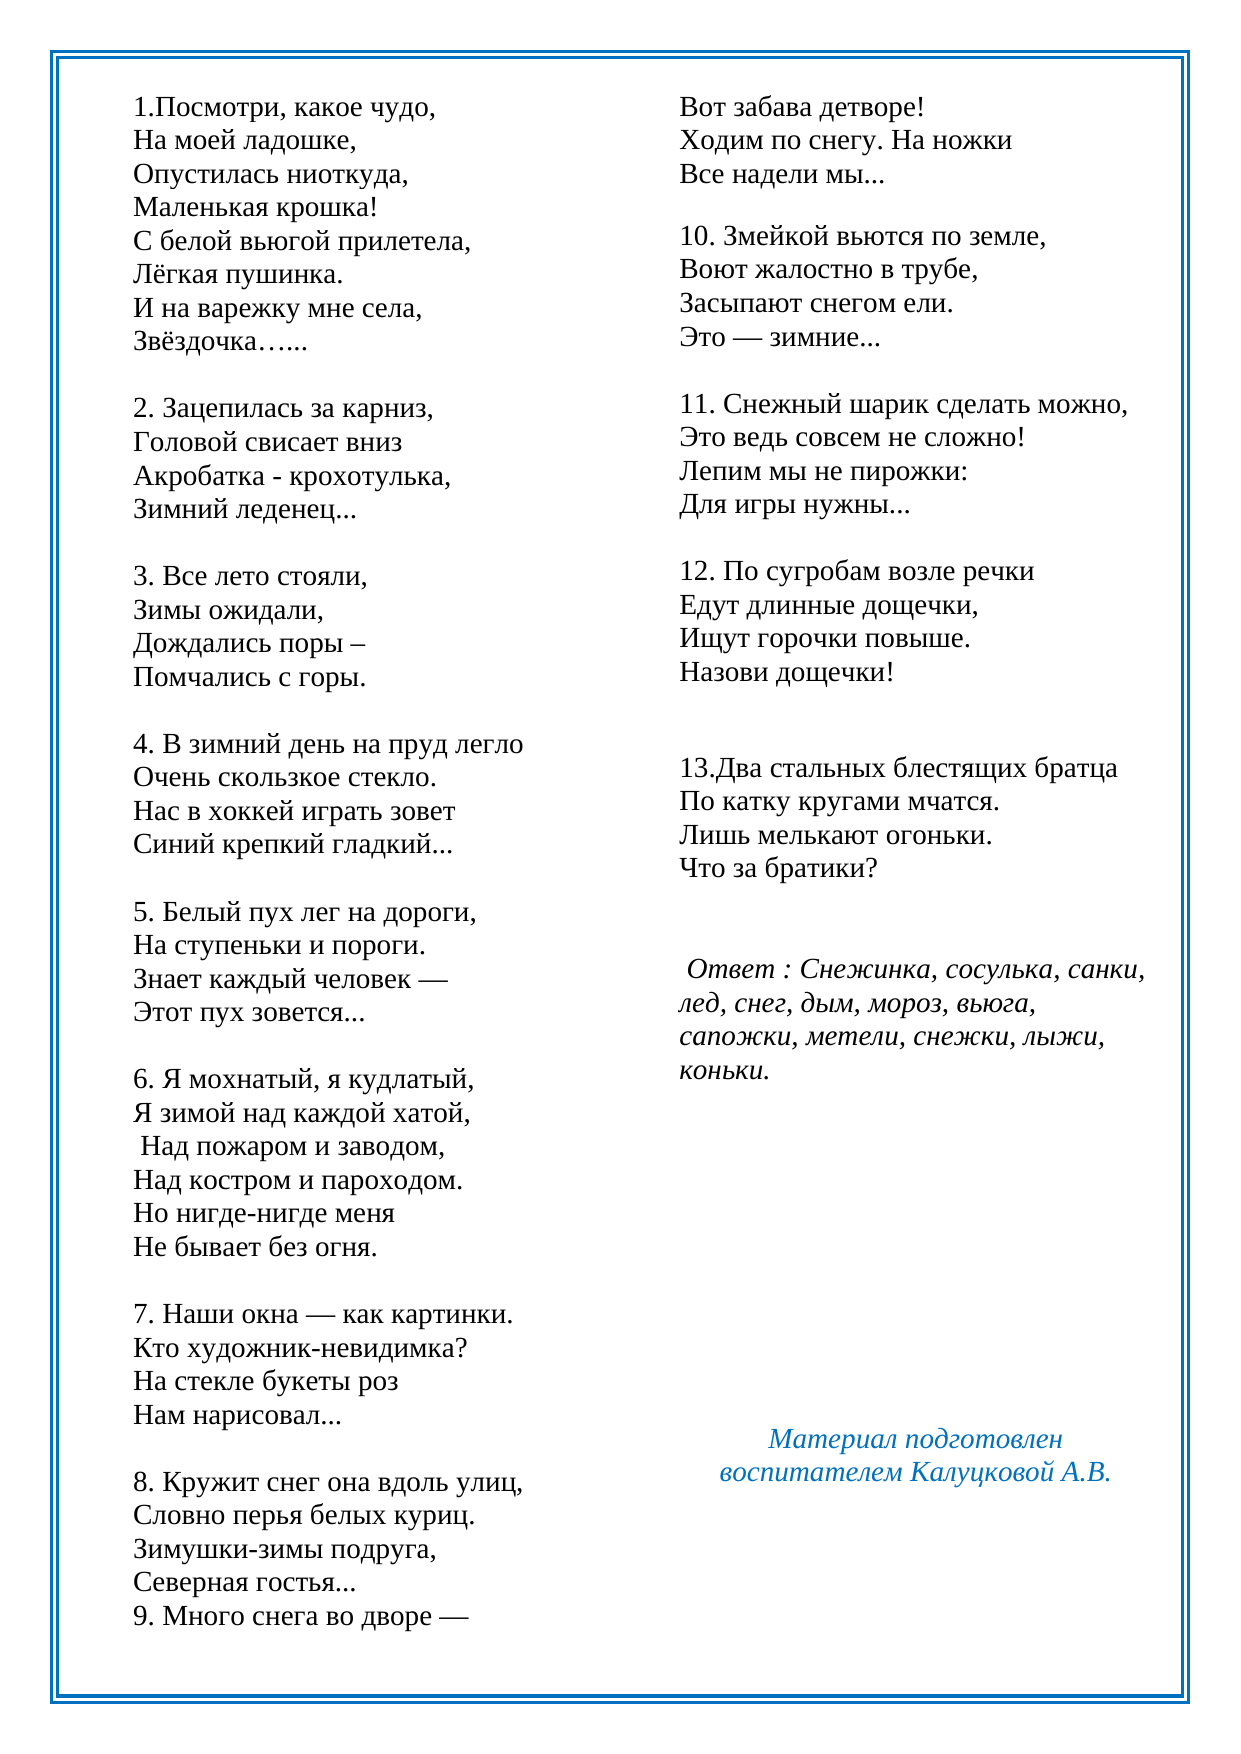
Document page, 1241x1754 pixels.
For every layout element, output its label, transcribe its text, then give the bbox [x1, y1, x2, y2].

text Этот пух зовется... [133, 994, 605, 1028]
text Очень скользкое стекло. [133, 759, 605, 793]
text Это ведь совсем не сложно! [679, 419, 1152, 453]
text Лишь мелькают огоньки. [679, 817, 1152, 851]
text Для игры нужны... [679, 486, 1152, 520]
text 2. Зацепилась за карниз, [133, 391, 605, 424]
text Это — зимние... [679, 319, 1152, 352]
text 10. Змейкой вьются по земле, [679, 218, 1152, 252]
text Едут длинные дощечки, [679, 587, 1152, 621]
text 13.Два стальных блестящих братца [679, 750, 1152, 783]
text Ходим по снегу. На ножки [679, 122, 1152, 156]
text Лепим мы не пирожки: [679, 453, 1152, 486]
text По катку кругами мчатся. [679, 783, 1152, 817]
text 5. Белый пух лег на дороги, [133, 894, 605, 927]
text 6. Я мохнатый, я кудлатый, [133, 1061, 605, 1095]
text Над костром и пароходом. [133, 1162, 605, 1196]
text 3. Все лето стояли, Зимы ожидали, Дождались поры – Помчались с горы. 4. В зимний день на пруд легло [133, 558, 605, 759]
text Что за братики? [679, 851, 1152, 884]
text Назови дощечки! [679, 654, 1152, 688]
text 8. Кружит снег она вдоль улиц, [133, 1464, 605, 1497]
text Знает каждый человек — [133, 961, 605, 994]
text 12. По сугробам возле речки [679, 553, 1152, 587]
text 9. Много снега во дворе — [133, 1598, 605, 1632]
text Нам нарисовал... [133, 1397, 605, 1430]
text На стекле букеты роз [133, 1363, 605, 1397]
text Воют жалостно в трубе, [679, 252, 1152, 285]
text Кто художник-невидимка? [133, 1330, 605, 1363]
text Засыпают снегом ели. [679, 285, 1152, 319]
text Зимушки-зимы подруга, [133, 1531, 605, 1564]
text Ищут горочки повыше. [679, 621, 1152, 654]
text Акробатка - крохотулька, [133, 458, 605, 491]
text Но нигде-нигде меня [133, 1196, 605, 1229]
text Синий крепкий гладкий... [133, 827, 605, 860]
text 7. Наши окна — как картинки. [133, 1296, 605, 1330]
text На ступеньки и пороги. [133, 927, 605, 961]
text 11. Снежный шарик сделать можно, [679, 386, 1152, 419]
text Нас в хоккей играть зовет [133, 793, 605, 827]
text Ответ : Снежинка, сосулька, санки, лед, снег, дым, мороз, вьюга, сапожки, метели, снежки, лыжи, коньки. [679, 951, 1152, 1085]
text Головой свисает вниз [133, 424, 605, 458]
text Словно перья белых куриц. [133, 1497, 605, 1531]
text Я зимой над каждой хатой, [133, 1095, 605, 1128]
text Все надели мы... [679, 156, 1152, 218]
text Не бывает без огня. [133, 1229, 605, 1263]
text Зимний леденец... [133, 491, 605, 525]
text Вот забава детворе! [679, 89, 1152, 122]
text Материал подготовлен воспитателем Калуцковой А.В. [679, 1421, 1152, 1488]
text 1.Посмотри, какое чудо, На моей ладошке, Опустилась ниоткуда, Маленькая крошка! С белой вьюгой прилетела, Лёгкая пушинка. И на варежку мне села, Звёздочка…... [133, 89, 605, 357]
text Северная гостья... [133, 1564, 605, 1598]
text Над пожаром и заводом, [133, 1128, 605, 1162]
